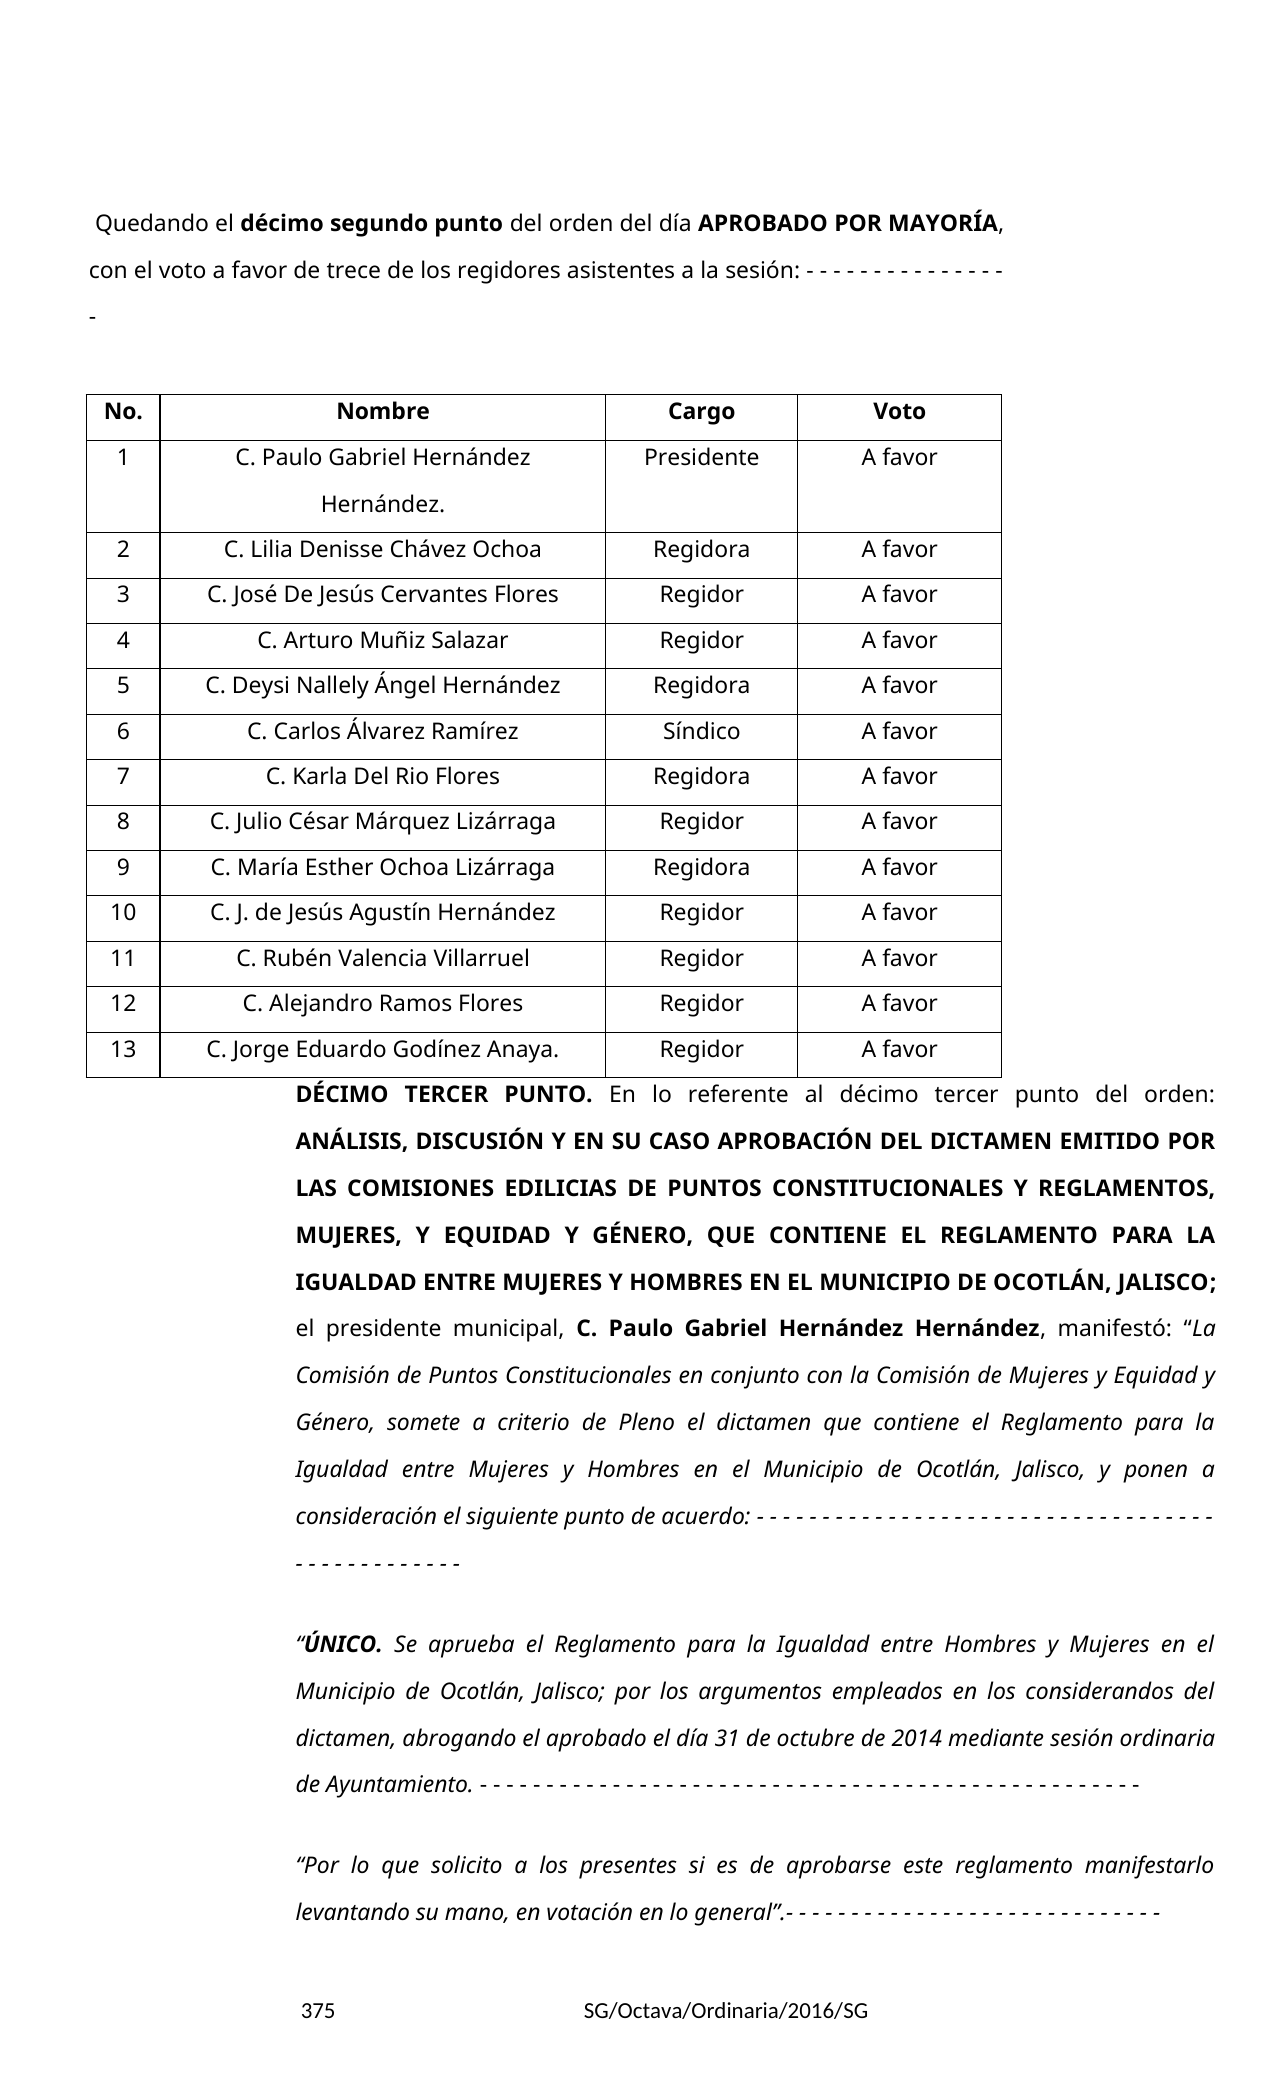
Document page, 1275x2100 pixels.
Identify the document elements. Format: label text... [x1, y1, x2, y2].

table_cell Regidora [606, 669, 797, 714]
table_cell Regidor [606, 1033, 797, 1077]
table_cell C. Rubén Valencia Villarruel [161, 942, 605, 986]
table_cell 7 [87, 760, 159, 804]
table_cell C. Julio César Márquez Lizárraga [161, 806, 605, 850]
table_cell C. Lilia Denisse Chávez Ochoa [161, 533, 605, 577]
table_header Nombre [161, 395, 605, 440]
table_cell 11 [87, 942, 159, 986]
text “Por lo que solicito a los presentes si es de aprobarse este reglamento manifestarlo levantando su mano, en votación en lo general”.- - - - - - - - - - - - - - - - - - - - - - - - - - - - - [295, 1849, 1216, 1927]
table_cell 8 [87, 806, 159, 850]
table_cell 1 [87, 441, 159, 532]
table_cell Regidora [606, 851, 797, 895]
table_cell 10 [87, 896, 159, 941]
table_cell A favor [798, 760, 1001, 804]
table_cell A favor [798, 533, 1001, 577]
table_cell 2 [87, 533, 159, 577]
table_cell 3 [87, 579, 159, 623]
table_cell A favor [798, 896, 1001, 941]
table_cell 9 [87, 851, 159, 895]
table_cell C. Deysi Nallely Ángel Hernández [161, 669, 605, 714]
table_cell Regidor [606, 896, 797, 941]
table_cell 6 [87, 715, 159, 759]
table_cell A favor [798, 441, 1001, 532]
table_cell Regidor [606, 987, 797, 1032]
table_cell A favor [798, 851, 1001, 895]
table_cell Regidor [606, 579, 797, 623]
table_cell Regidor [606, 806, 797, 850]
table_header Voto [798, 395, 1001, 440]
table_cell C. Alejandro Ramos Flores [161, 987, 605, 1032]
table_header No. [87, 395, 159, 440]
table_cell A favor [798, 1033, 1001, 1077]
table_cell C. J. de Jesús Agustín Hernández [161, 896, 605, 941]
table_cell A favor [798, 669, 1001, 714]
table_cell 13 [87, 1033, 159, 1077]
text DÉCIMO TERCER PUNTO. En lo referente al décimo tercer punto del orden: ANÁLISIS, DISCUSIÓN Y EN SU CASO APROBACIÓN DEL DICTAMEN EMITIDO POR LAS COMISIONES EDILICIAS DE PUNTOS CONSTITUCIONALES Y REGLAMENTOS, MUJERES, Y EQUIDAD Y GÉNERO, QUE CONTIENE EL REGLAMENTO PARA LA IGUALDAD ENTRE MUJERES Y HOMBRES EN EL MUNICIPIO DE OCOTLÁN, JALISCO; el presidente municipal, C. Paulo Gabriel Hernández Hernández, manifestó: “La Comisión de Puntos Constitucionales en conjunto con la Comisión de Mujeres y Equidad y Género, somete a criterio de Pleno el dictamen que contiene el Reglamento para la Igualdad entre Mujeres y Hombres en el Municipio de Ocotlán, Jalisco, y ponen a consideración el siguiente punto de acuerdo: - - - - - - - - - - - - - - - - - - - - - - - - - - - - - - - - - - - - - - - - - - - - - - - - [295, 1078, 1216, 1578]
table_cell A favor [798, 987, 1001, 1032]
table_cell Regidora [606, 533, 797, 577]
table_cell Síndico [606, 715, 797, 759]
table_cell Presidente [606, 441, 797, 532]
table_cell A favor [798, 942, 1001, 986]
table_cell C. Karla Del Rio Flores [161, 760, 605, 804]
table_cell C. Jorge Eduardo Godínez Anaya. [161, 1033, 605, 1077]
table_header Cargo [606, 395, 797, 440]
table_cell C. Paulo Gabriel Hernández Hernández. [161, 441, 605, 532]
table_cell C. Arturo Muñiz Salazar [161, 624, 605, 668]
text Quedando el décimo segundo punto del orden del día APROBADO POR MAYORÍA, con el voto a favor de trece de los regidores asistentes a la sesión: - - - - - - - - - - - - - - - - [88, 207, 1004, 332]
table_cell A favor [798, 806, 1001, 850]
table_cell C. María Esther Ochoa Lizárraga [161, 851, 605, 895]
table_cell 4 [87, 624, 159, 668]
table_cell Regidor [606, 624, 797, 668]
table_cell 5 [87, 669, 159, 714]
table_cell Regidor [606, 942, 797, 986]
table_cell A favor [798, 624, 1001, 668]
table_cell Regidora [606, 760, 797, 804]
table_cell A favor [798, 579, 1001, 623]
table_cell A favor [798, 715, 1001, 759]
table_cell C. José De Jesús Cervantes Flores [161, 579, 605, 623]
text “ÚNICO. Se aprueba el Reglamento para la Igualdad entre Hombres y Mujeres en el Municipio de Ocotlán, Jalisco; por los argumentos empleados en los considerandos del dictamen, abrogando el aprobado el día 31 de octubre de 2014 mediante sesión ordinaria de Ayuntamiento. - - - - - - - - - - - - - - - - - - - - - - - - - - - - - - - - - - - - - - - - - - - - - - - - - - [295, 1628, 1216, 1799]
table_cell C. Carlos Álvarez Ramírez [161, 715, 605, 759]
table_cell 12 [87, 987, 159, 1032]
